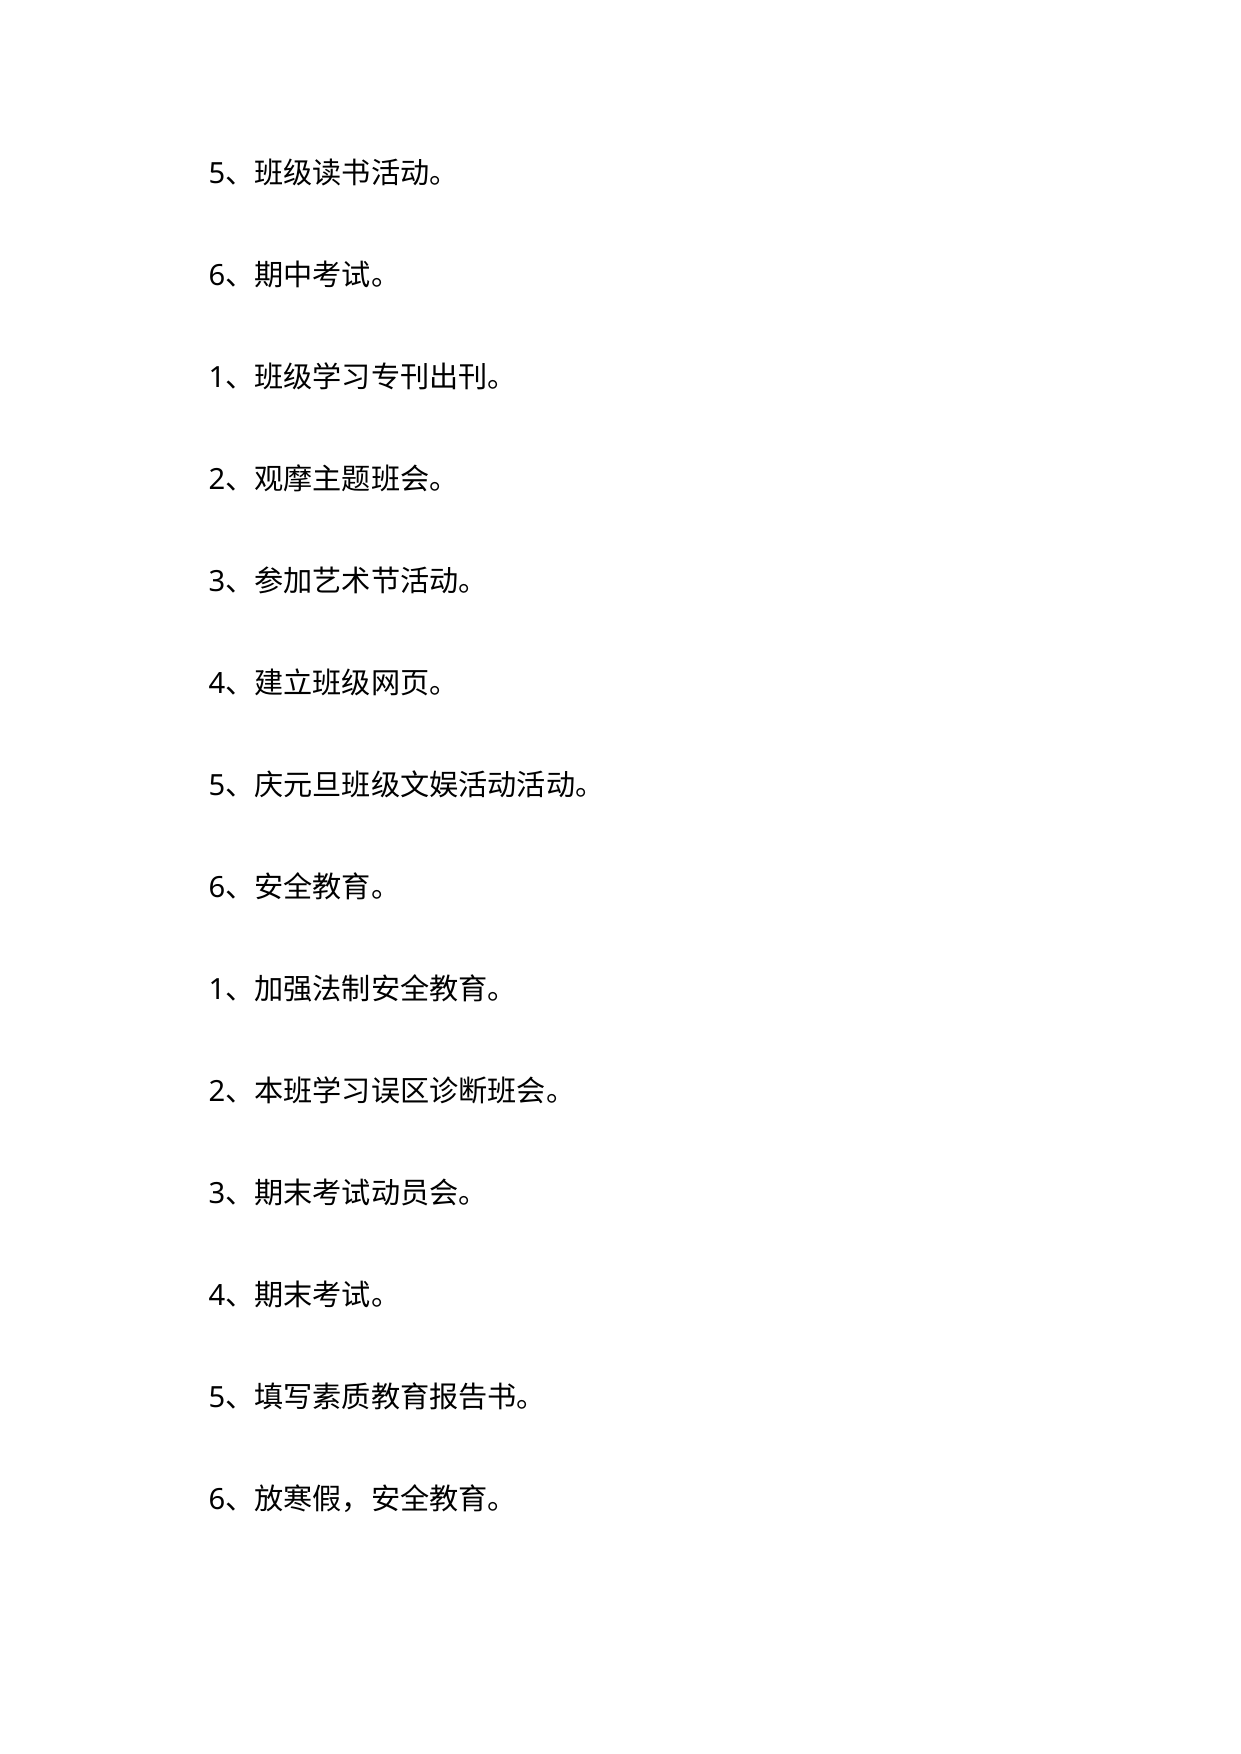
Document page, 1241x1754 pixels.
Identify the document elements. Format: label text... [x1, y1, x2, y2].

text 4、建立班级网页。 [150, 660, 1090, 702]
text 2、观摩主题班会。 [150, 456, 1090, 498]
text 5、庆元旦班级文娱活动活动。 [150, 762, 1090, 804]
text 3、参加艺术节活动。 [150, 558, 1090, 600]
text 6、安全教育。 [150, 864, 1090, 906]
text 3、期末考试动员会。 [150, 1170, 1090, 1212]
text 2、本班学习误区诊断班会。 [150, 1068, 1090, 1110]
text 1、加强法制安全教育。 [150, 966, 1090, 1008]
text 4、期末考试。 [150, 1272, 1090, 1314]
text 6、期中考试。 [150, 252, 1090, 294]
text 5、填写素质教育报告书。 [150, 1374, 1090, 1416]
text 1、班级学习专刊出刊。 [150, 354, 1090, 396]
text 5、班级读书活动。 [150, 150, 1090, 192]
text 6、放寒假，安全教育。 [150, 1476, 1090, 1518]
